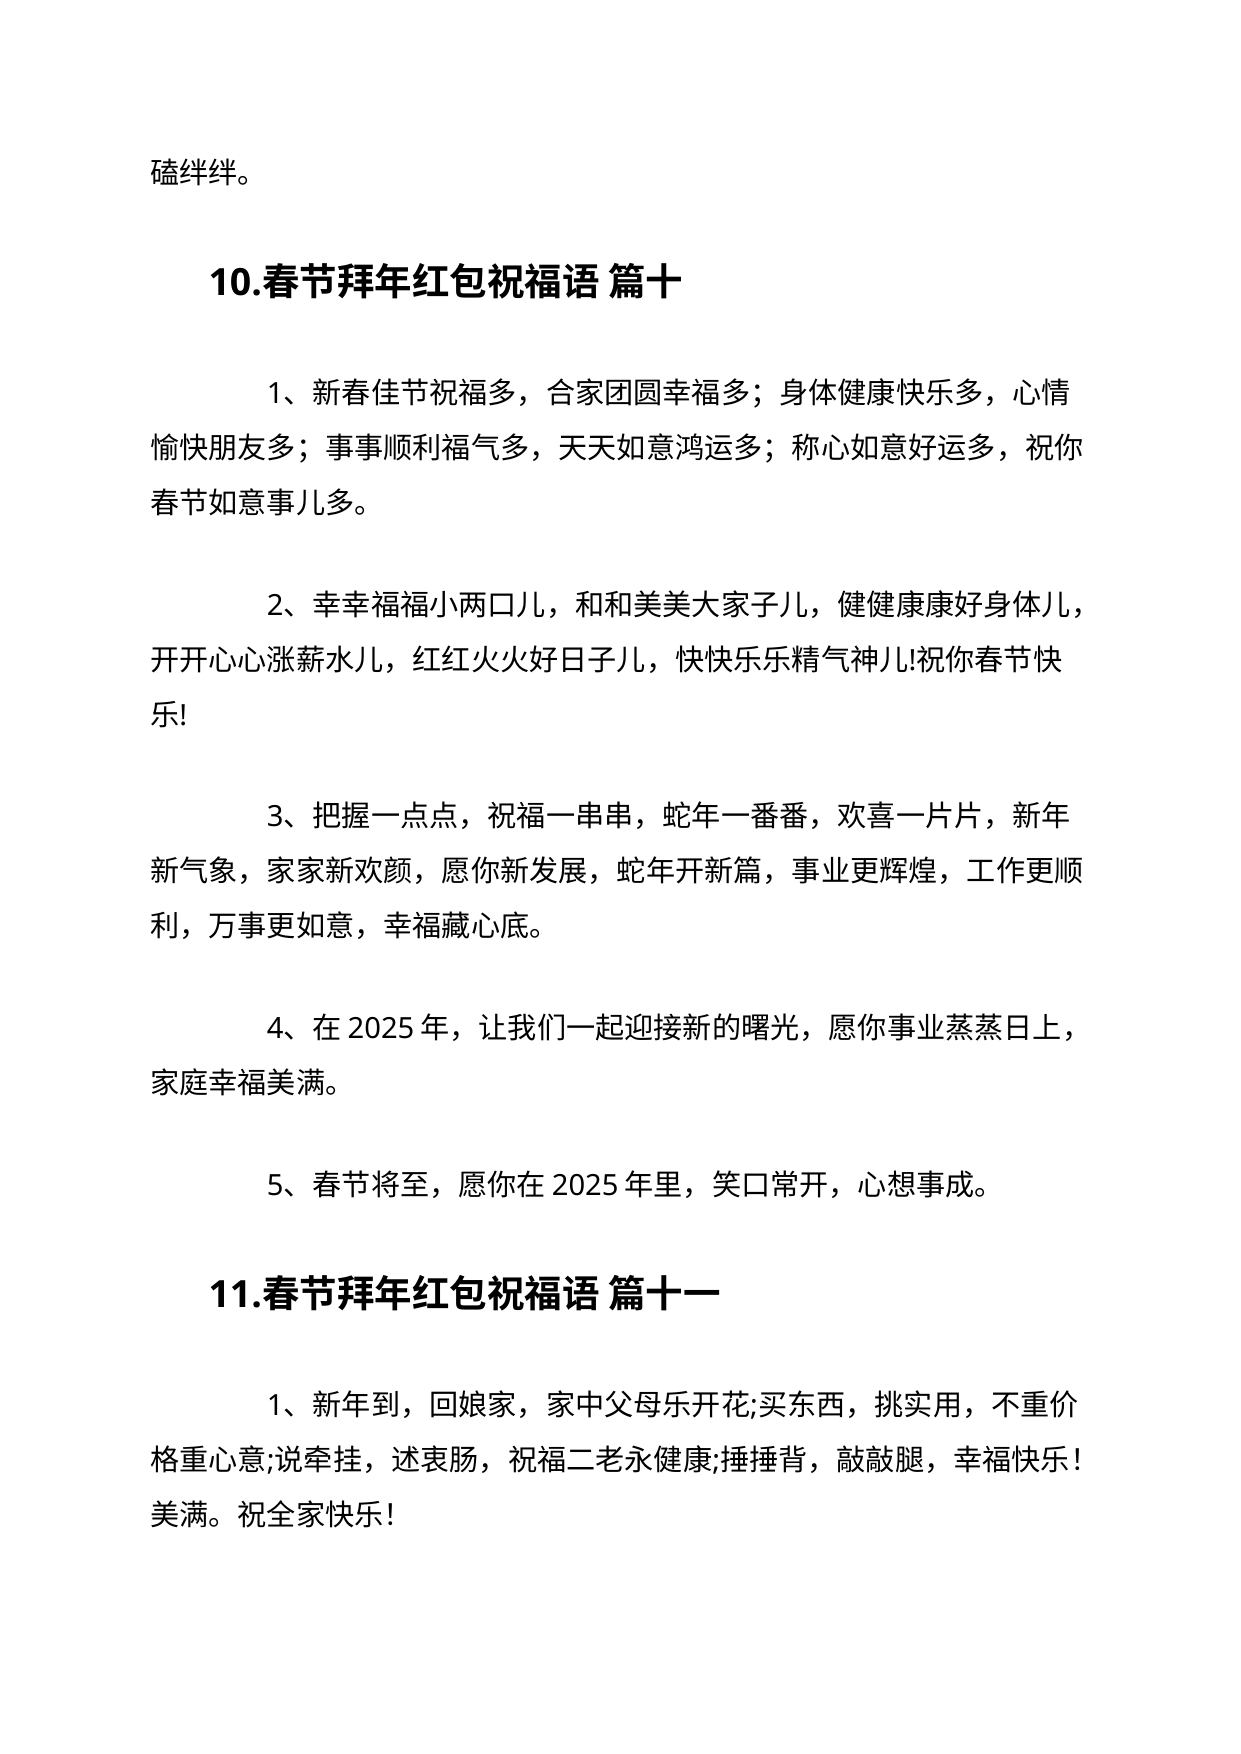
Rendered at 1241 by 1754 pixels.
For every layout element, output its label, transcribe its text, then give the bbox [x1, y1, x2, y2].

text 5、春节将至，愿你在2025年里，笑口常开，心想事成。 [150, 1161, 1090, 1204]
text 11.春节拜年红包祝福语 篇十一 [150, 1263, 1090, 1318]
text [150, 150, 1090, 192]
text 3、把握一点点，祝福一串串，蛇年一番番，欢喜一片片，新年新气象，家家新欢颜，愿你新发展，蛇年开新篇，事业更辉煌，工作更顺利，万事更如意，幸福藏心底。 [150, 793, 1090, 945]
text 4、在2025年，让我们一起迎接新的曙光，愿你事业蒸蒸日上，家庭幸福美满。 [150, 1005, 1090, 1102]
text 1、新年到，回娘家，家中父母乐开花;买东西，挑实用，不重价格重心意;说牵挂，述衷肠，祝福二老永健康;捶捶背，敲敲腿，幸福快乐！美满。祝全家快乐！ [150, 1381, 1090, 1533]
text 2、幸幸福福小两口儿，和和美美大家子儿，健健康康好身体儿，开开心心涨薪水儿，红红火火好日子儿，快快乐乐精气神儿!祝你春节快乐! [150, 581, 1090, 733]
text 1、新春佳节祝福多，合家团圆幸福多；身体健康快乐多，心情愉快朋友多；事事顺利福气多，天天如意鸿运多；称心如意好运多，祝你春节如意事儿多。 [150, 369, 1090, 522]
text 10.春节拜年红包祝福语 篇十 [150, 252, 1090, 306]
